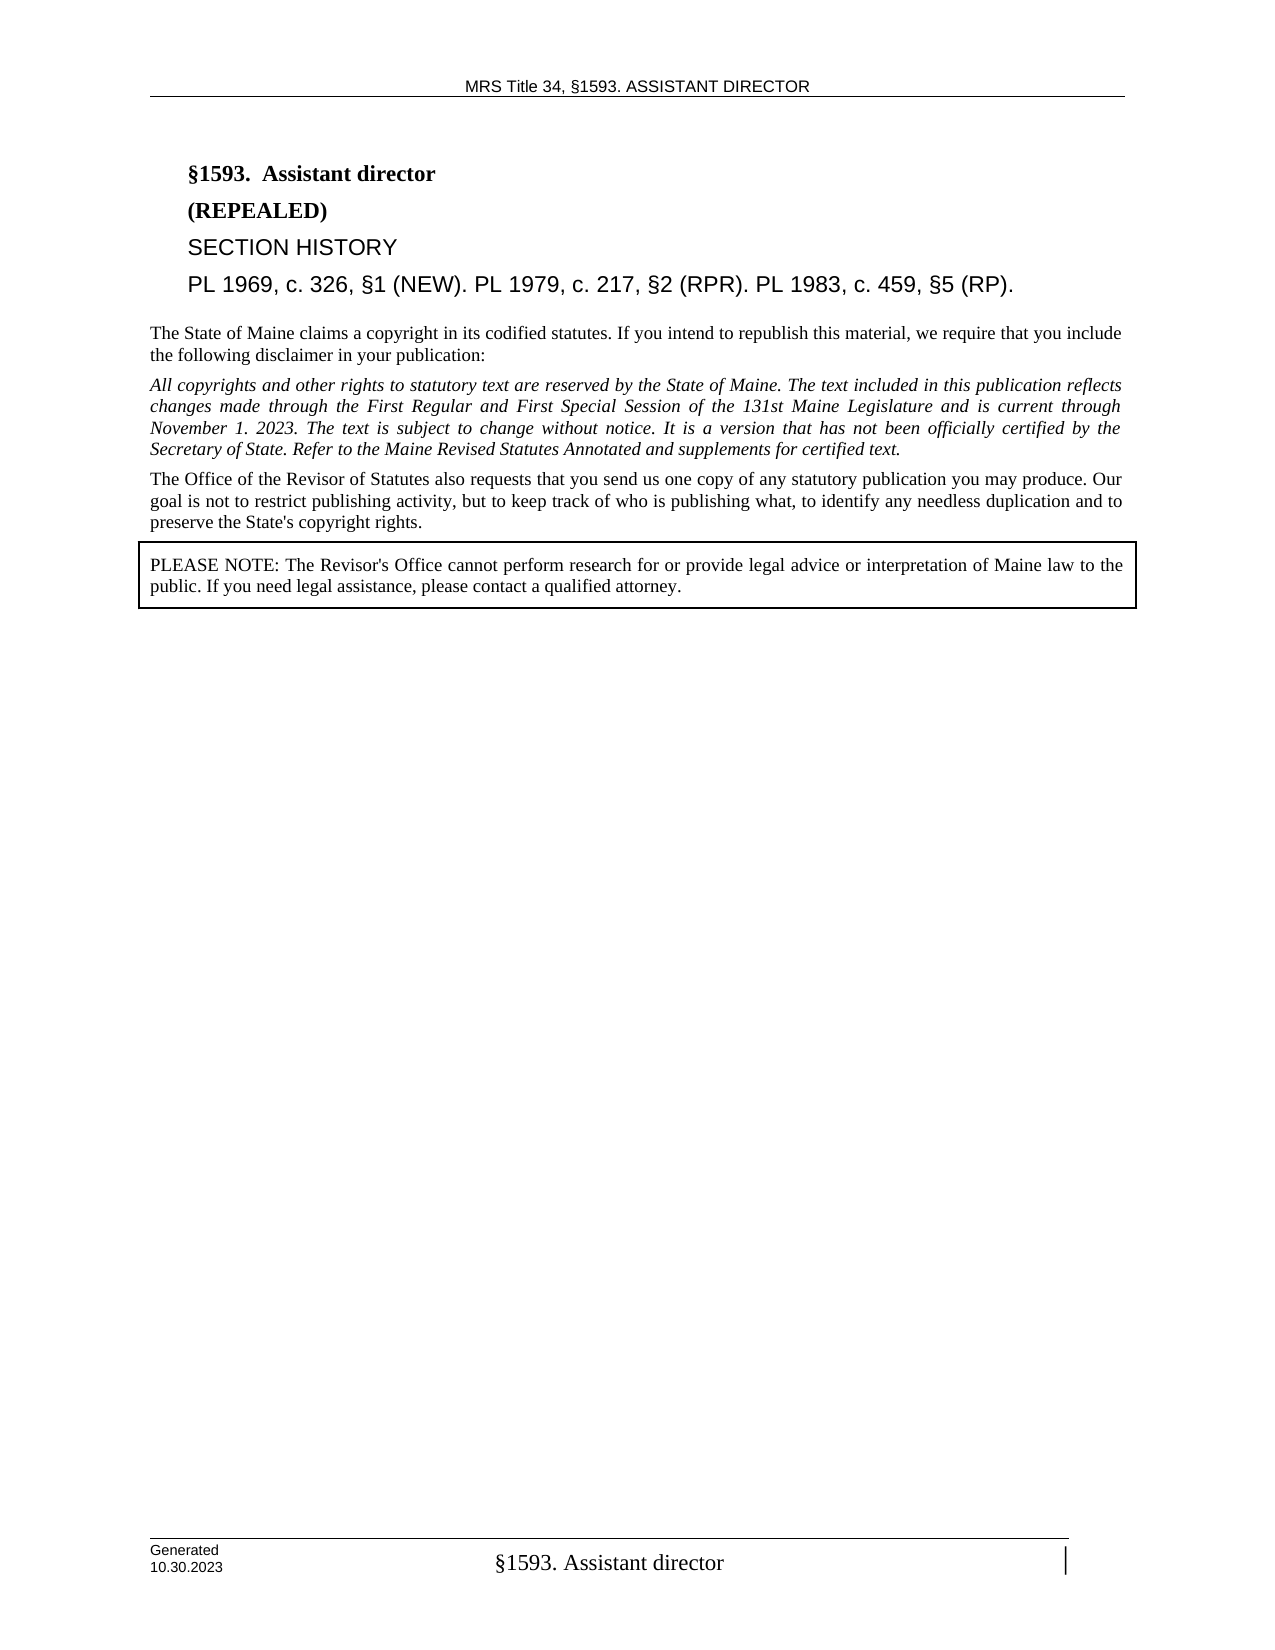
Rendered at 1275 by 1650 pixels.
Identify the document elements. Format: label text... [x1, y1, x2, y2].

text §1593. Assistant director [187, 160, 1125, 187]
text The Office of the Revisor of Statutes also requests that you send us one copy of any statutory publication you may produce. Our goal is not to restrict publishing activity, but to keep track of who is publishing what, to identify any needless duplication and to preserve the State's copyright rights. [150, 468, 1125, 533]
text The State of Maine claims a copyright in its codified statutes. If you intend to republish this material, we require that you include the following disclaimer in your publication: [150, 322, 1125, 365]
text (REPEALED) [187, 197, 1125, 223]
text PL 1969, c. 326, §1 (NEW). PL 1979, c. 217, §2 (RPR). PL 1983, c. 459, §5 (RP). [187, 271, 1125, 297]
text SECTION HISTORY [187, 234, 1125, 260]
text PLEASE NOTE: The Revisor's Office cannot perform research for or provide legal advice or interpretation of Maine law to the public. If you need legal assistance, please contact a qualified attorney. [140, 543, 1135, 607]
text All copyrights and other rights to statutory text are reserved by the State of Maine. The text included in this publication reflects changes made through the First Regular and First Special Session of the 131st Maine Legislature and is current through November 1. 2023 . The text is subject to change without notice. It is a version that has not been officially certified by the Secretary of State. Refer to the Maine Revised Statutes Annotated and supplements for certified text. [150, 373, 1125, 460]
